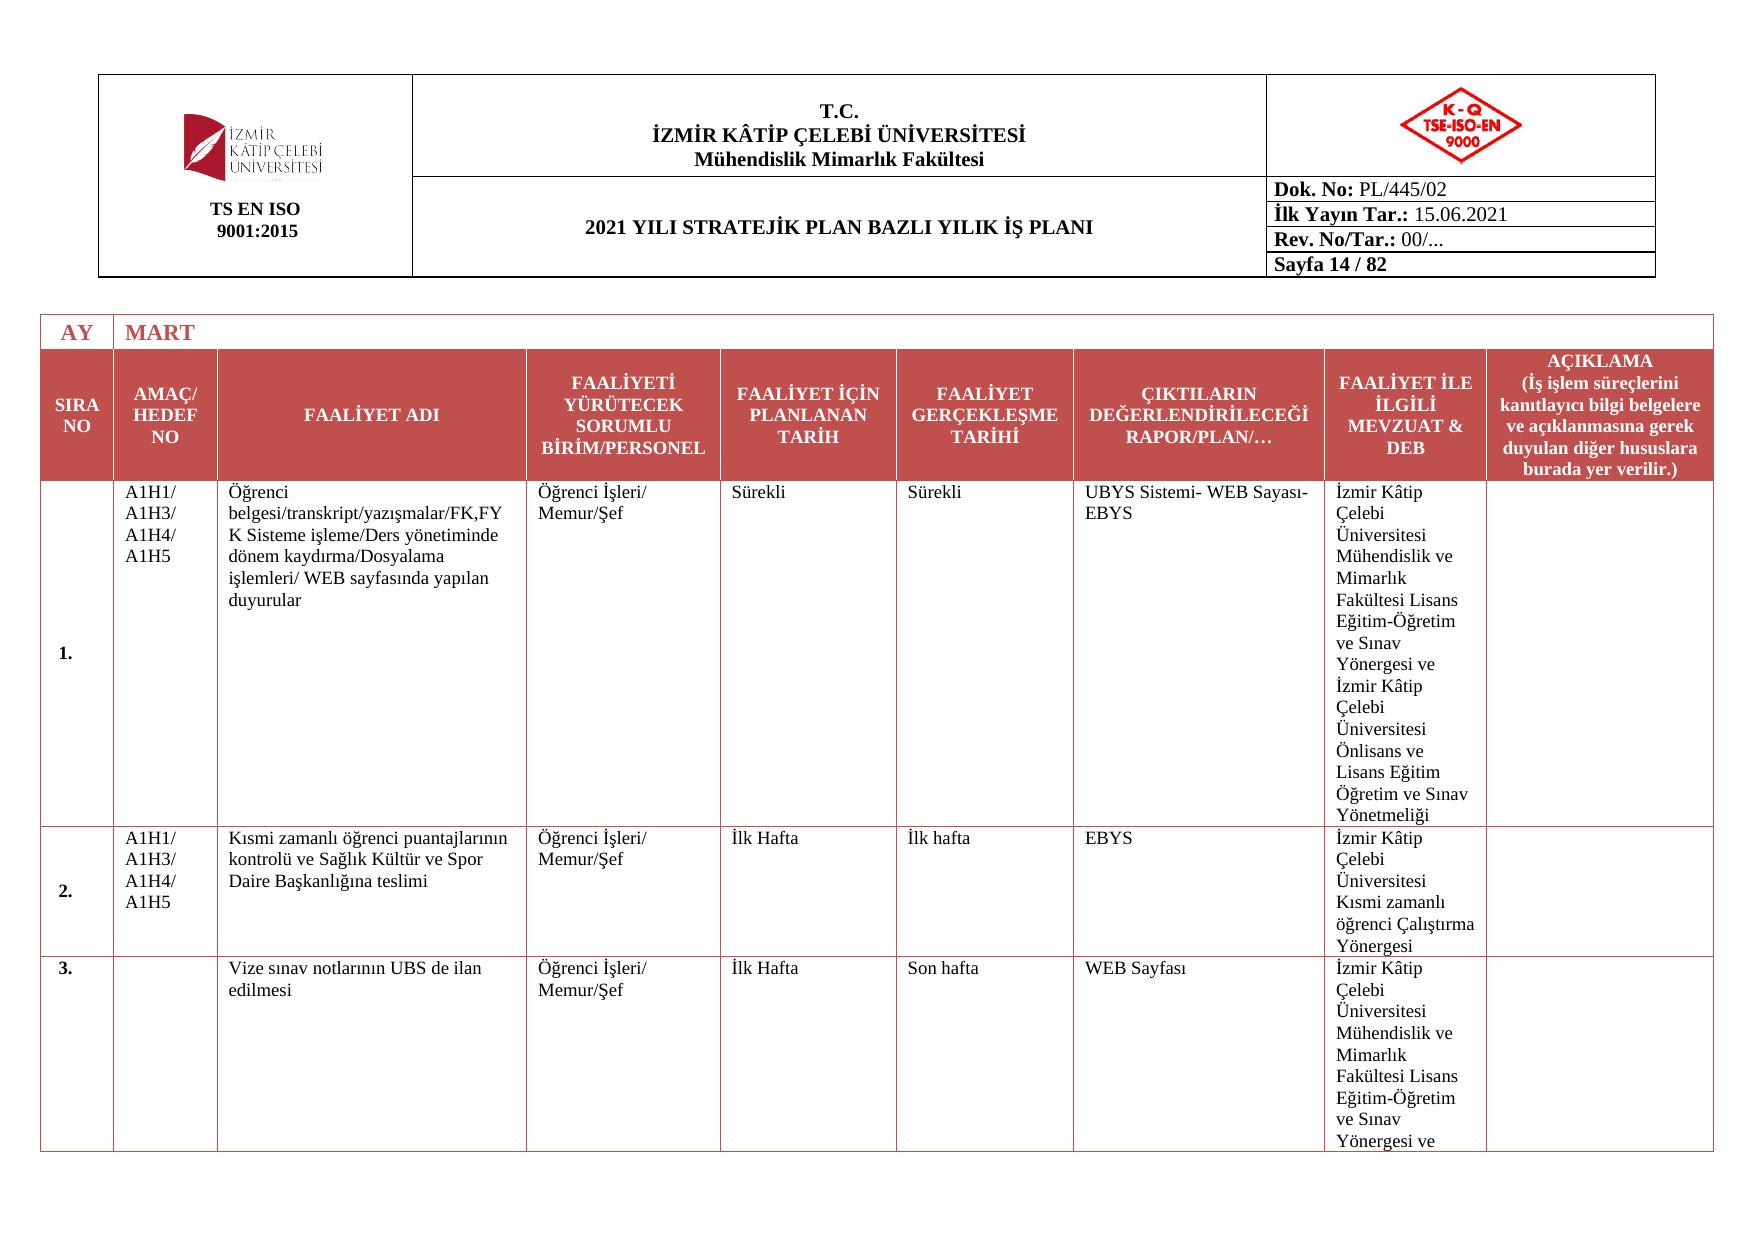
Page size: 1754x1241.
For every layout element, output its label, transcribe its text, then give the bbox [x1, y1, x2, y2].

table_cell FAALİYET GERÇEKLEŞME TARİHİ [897, 350, 1073, 480]
table_cell [1487, 957, 1713, 1151]
table_cell [41, 827, 113, 956]
table_cell İzmir Kâtip Çelebi Üniversitesi Mühendislik ve Mimarlık Fakültesi Lisans Eğitim-Öğretim ve Sınav Yönergesi ve İzmir Kâtip Çelebi Üniversitesi Önlisans ve Lisans Eğitim Öğretim ve Sınav Yönetmeliği [1325, 481, 1486, 826]
table_cell İlk hafta [897, 827, 1073, 956]
table_cell [41, 957, 113, 1151]
table_cell Vize sınav notlarının UBS de ilan edilmesi [218, 957, 526, 1151]
table_cell Sürekli [897, 481, 1073, 826]
picture [1400, 87, 1522, 164]
table_header AY [41, 315, 113, 349]
table_cell Öğrenci İşleri/ Memur/Şef [527, 481, 720, 826]
table_cell EBYS [1074, 827, 1324, 956]
table_cell FAALİYET İÇİN PLANLANAN TARİH [721, 350, 896, 480]
table_cell [114, 957, 217, 1151]
table_header MART [114, 315, 1713, 349]
table_cell İlk Hafta [721, 827, 896, 956]
table_cell [41, 481, 113, 826]
picture [171, 103, 340, 198]
table_cell FAALİYET ADI [218, 350, 526, 480]
table_cell [1487, 481, 1713, 826]
table_cell AÇIKLAMA (İş işlem süreçlerini kanıtlayıcı bilgi belgelere ve açıklanmasına gerek duyulan diğer hususlara burada yer verilir.) [1487, 350, 1713, 480]
table_cell İzmir Kâtip Çelebi Üniversitesi Mühendislik ve Mimarlık Fakültesi Lisans Eğitim-Öğretim ve Sınav Yönergesi ve İzmir Kâtip Çelebi Üniversitesi Önlisans ve Lisans Eğitim Öğretim ve Sınav Yönetmeliği [1325, 957, 1486, 1151]
table_cell FAALİYET İLE İLGİLİ MEVZUAT & DEB [1325, 350, 1486, 480]
table_cell Kısmi zamanlı öğrenci puantajlarının kontrolü ve Sağlık Kültür ve Spor Daire Başkanlığına teslimi [218, 827, 526, 956]
table_cell İlk Hafta [721, 957, 896, 1151]
table_cell Öğrenci İşleri/ Memur/Şef [527, 827, 720, 956]
table_cell [1487, 827, 1713, 956]
table_cell Son hafta [897, 957, 1073, 1151]
table_cell FAALİYETİ YÜRÜTECEK SORUMLU BİRİM/PERSONEL [527, 350, 720, 480]
table_cell Öğrenci İşleri/ Memur/Şef [527, 957, 720, 1151]
table_cell SIRA NO [41, 350, 113, 480]
table_cell AMAÇ/ HEDEF NO [114, 350, 217, 480]
table_cell Öğrenci belgesi/transkript/yazışmalar/FK,FYK Sisteme işleme/Ders yönetiminde dönem kaydırma/Dosyalama işlemleri/ WEB sayfasında yapılan duyurular [218, 481, 526, 826]
table_cell A1H1/A1H3/A1H4/A1H5 [114, 827, 217, 956]
table_cell UBYS Sistemi- WEB Sayası-EBYS [1074, 481, 1324, 826]
table_cell A1H1/A1H3/A1H4/A1H5 [114, 481, 217, 826]
table_cell Sürekli [721, 481, 896, 826]
table_cell ÇIKTILARIN DEĞERLENDİRİLECEĞİ RAPOR/PLAN/… [1074, 350, 1324, 480]
table_cell İzmir Kâtip Çelebi Üniversitesi Kısmi zamanlı öğrenci Çalıştırma Yönergesi [1325, 827, 1486, 956]
table_cell WEB Sayfası [1074, 957, 1324, 1151]
